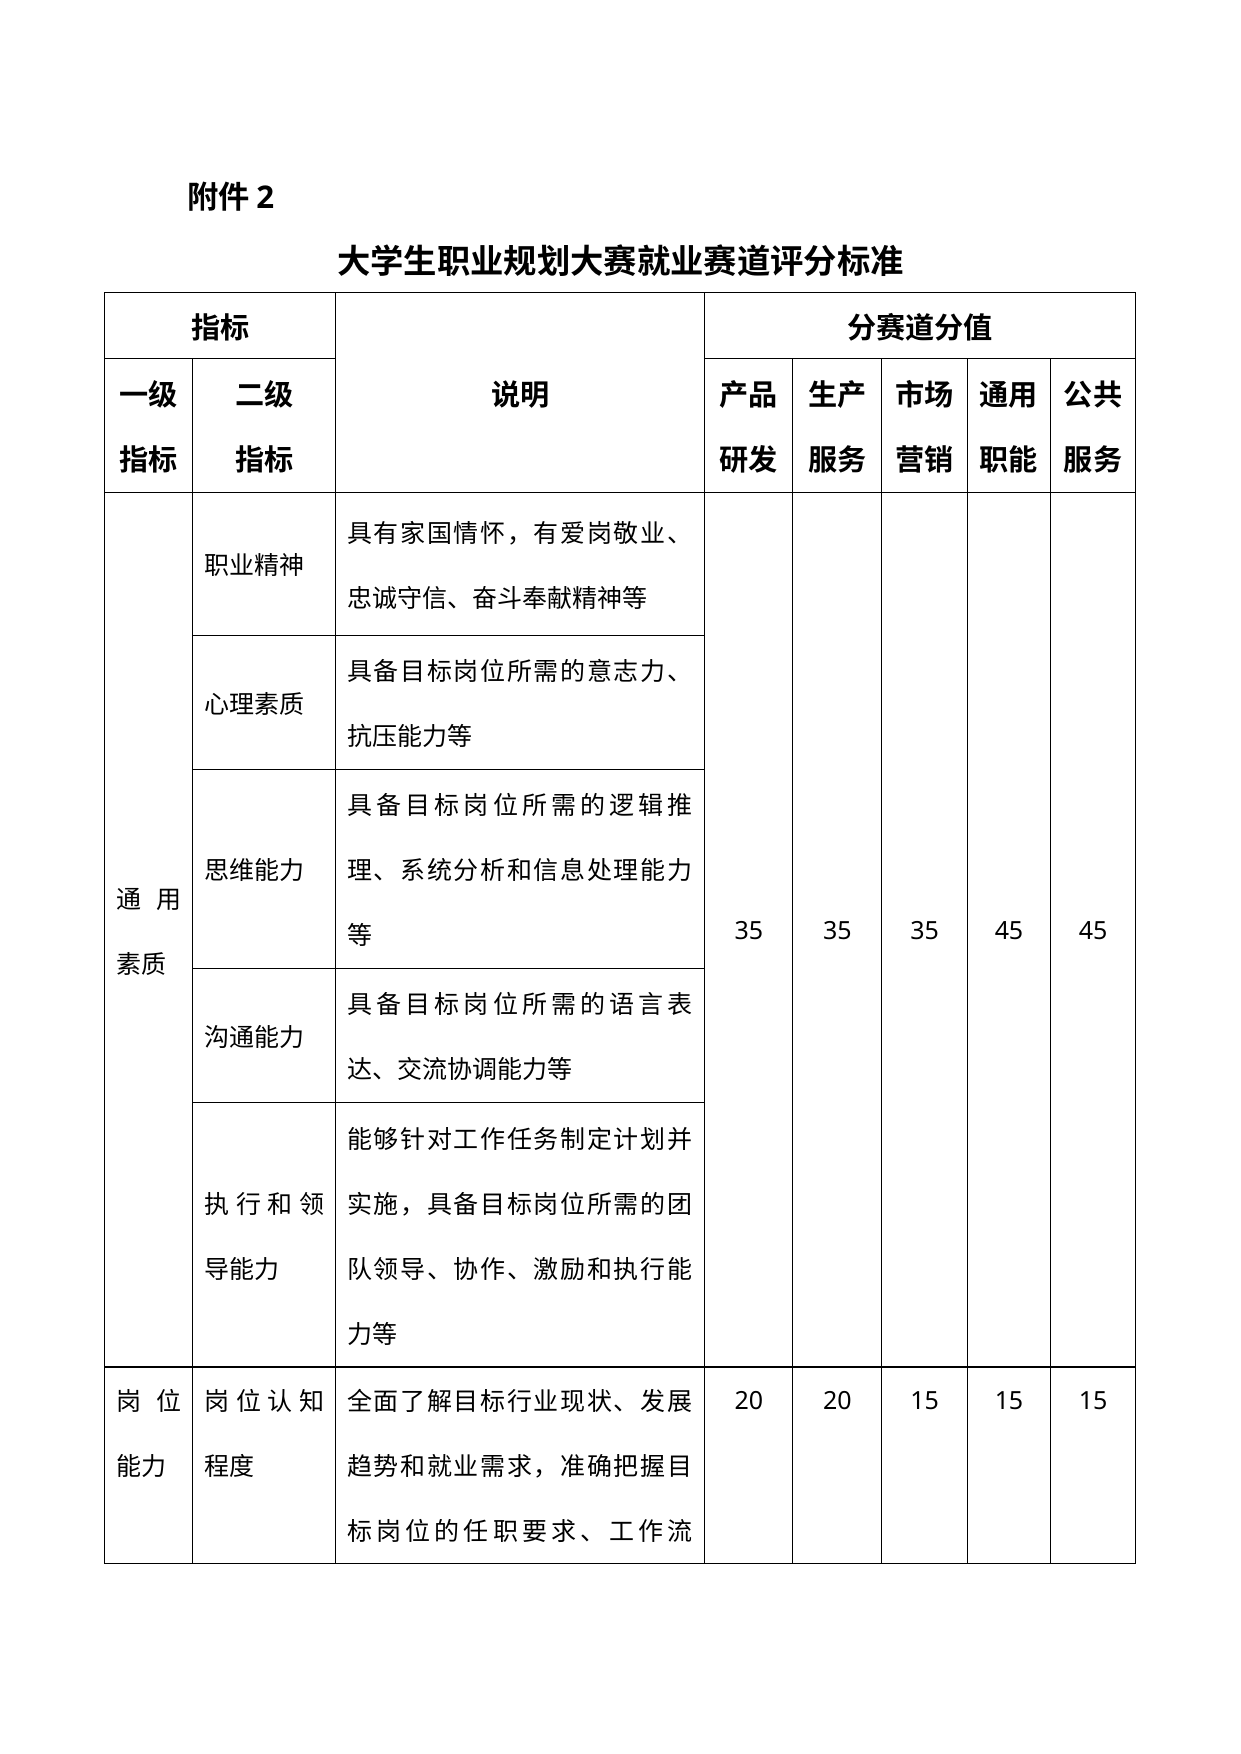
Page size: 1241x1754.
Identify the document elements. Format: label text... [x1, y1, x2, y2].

text 附件2 [187, 162, 1053, 227]
table_cell 公共 服务 [1051, 359, 1135, 492]
table_cell 执行和领导能力 [193, 1103, 335, 1366]
table_cell 具备目标岗位所需的逻辑推理、系统分析和信息处理能力等 [336, 770, 704, 968]
table_cell 能够针对工作任务制定计划并实施，具备目标岗位所需的团队领导、协作、激励和执行能力等 [336, 1103, 704, 1366]
table_cell 思维能力 [193, 770, 335, 968]
table_cell 15 [882, 1368, 967, 1562]
table_header 指标 [105, 293, 335, 358]
text 大学生职业规划大赛就业赛道评分标准 [187, 227, 1053, 292]
table_cell 一级指标 [105, 359, 192, 492]
table_cell 生产 服务 [793, 359, 881, 492]
table_cell 具备目标岗位所需的语言表达、交流协调能力等 [336, 969, 704, 1102]
table_cell 35 [882, 493, 967, 1366]
table_cell 20 [793, 1368, 881, 1562]
table_cell 市场 营销 [882, 359, 967, 492]
table_cell 心理素质 [193, 636, 335, 769]
table_cell 35 [793, 493, 881, 1366]
table_cell 沟通能力 [193, 969, 335, 1102]
table_cell 20 [705, 1368, 792, 1562]
table_cell 45 [968, 493, 1050, 1366]
table_cell 35 [705, 493, 792, 1366]
table_cell 通用 职能 [968, 359, 1050, 492]
table_cell 15 [1051, 1368, 1135, 1562]
table_cell 具有家国情怀，有爱岗敬业、忠诚守信、奋斗奉献精神等 [336, 493, 704, 635]
table_cell 15 [968, 1368, 1050, 1562]
table_cell 职业精神 [193, 493, 335, 635]
table_header 分赛道分值 [705, 293, 1135, 358]
table_cell 二级 指标 [193, 359, 335, 492]
table_cell 产品 研发 [705, 359, 792, 492]
table_cell 岗位能力 [105, 1368, 192, 1562]
table_cell 具备目标岗位所需的意志力、抗压能力等 [336, 636, 704, 769]
table_cell 45 [1051, 493, 1135, 1366]
table_cell 岗位认知程度 [193, 1368, 335, 1562]
table_cell 通用素质 [105, 493, 192, 1366]
table_header 说明 [336, 293, 704, 492]
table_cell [336, 1368, 704, 1562]
